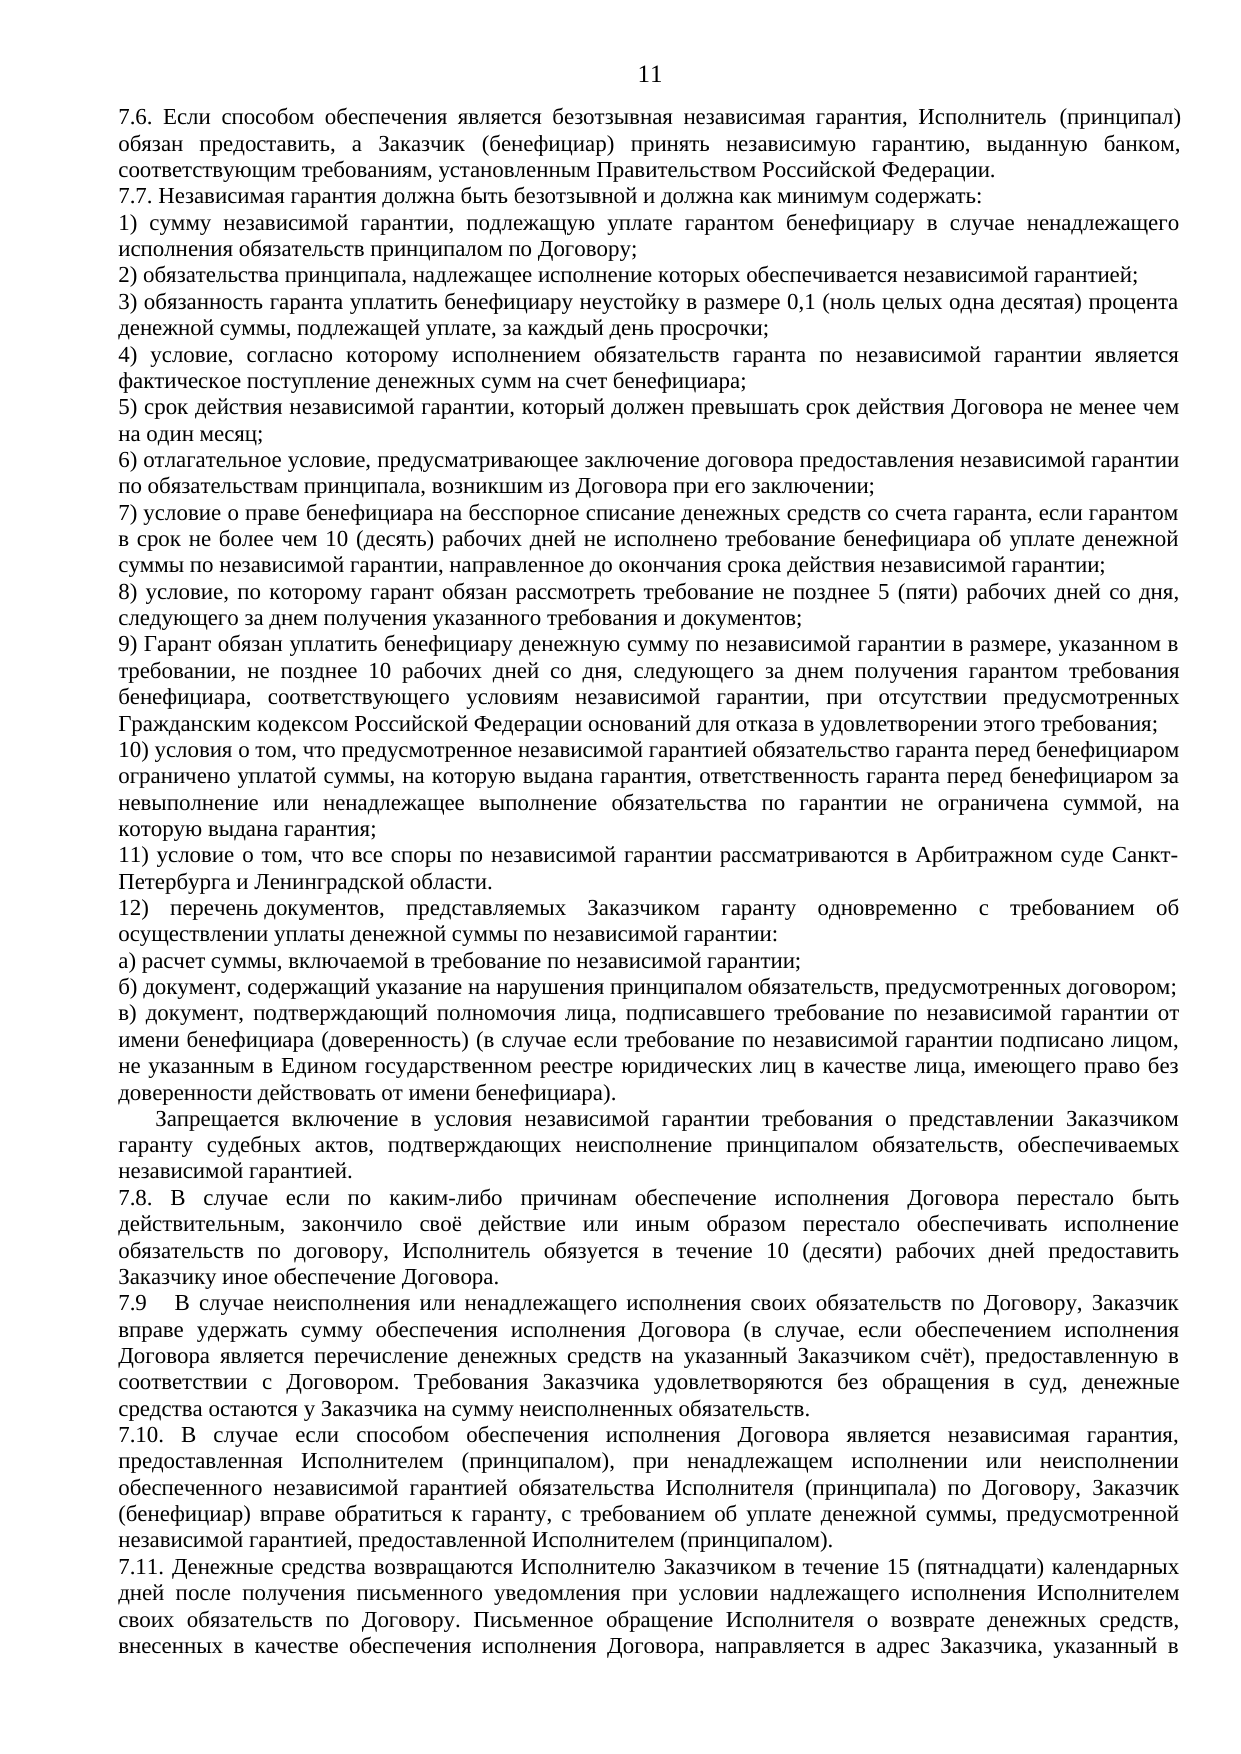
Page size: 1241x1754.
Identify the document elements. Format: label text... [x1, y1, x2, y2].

list 4) условие, согласно которому исполнением обязательств гаранта по независимой гарантии является фактическое поступление денежных сумм на счет бенефициара; [118, 341, 1181, 393]
text 8) условие, по которому гарант обязан рассмотреть требование не позднее 5 (пяти) рабочих дней со дня, следующего за днем получения указанного требования и документов; [118, 578, 1181, 631]
text б) документ, содержащий указание на нарушения принципалом обязательств, предусмотренных договором; [118, 973, 1181, 999]
list Запрещается включение в условия независимой гарантии требования о представлении Заказчиком гаранту судебных актов, подтверждающих неисполнение принципалом обязательств, обеспечиваемых независимой гарантией. [118, 1105, 1181, 1184]
list 11) условие о том, что все споры по независимой гарантии рассматриваются в Арбитражном суде Санкт-Петербурга и Ленинградской области. [118, 841, 1181, 894]
list 7.8. В случае если по каким-либо причинам обеспечение исполнения Договора перестало быть действительным, закончило своё действие или иным образом перестало обеспечивать исполнение обязательств по договору, Исполнитель обязуется в течение 10 (десяти) рабочих дней предоставить Заказчику иное обеспечение Договора. [118, 1184, 1181, 1289]
list 7.7. Независимая гарантия должна быть безотзывной и должна как минимум содержать: [118, 182, 1181, 209]
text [118, 1553, 1181, 1658]
list 7) условие о праве бенефициара на бесспорное списание денежных средств со счета гаранта, если гарантом в срок не более чем 10 (десять) рабочих дней не исполнено требование бенефициара об уплате денежной суммы по независимой гарантии, направленное до окончания срока действия независимой гарантии; [118, 499, 1181, 578]
list 6) отлагательное условие, предусматривающее заключение договора предоставления независимой гарантии по обязательствам принципала, возникшим из Договора при его заключении; [118, 446, 1181, 499]
list 9) Гарант обязан уплатить бенефициару денежную сумму по независимой гарантии в размере, указанном в требовании, не позднее 10 рабочих дней со дня, следующего за днем получения гарантом требования бенефициара, соответствующего условиям независимой гарантии, при отсутствии предусмотренных Гражданским кодексом Российской Федерации оснований для отказа в удовлетворении этого требования; [118, 631, 1181, 736]
list 1) сумму независимой гарантии, подлежащую уплате гарантом бенефициару в случае ненадлежащего исполнения обязательств принципалом по Договору; [118, 209, 1181, 262]
list 7.9 В случае неисполнения или ненадлежащего исполнения своих обязательств по Договору, Заказчик вправе удержать сумму обеспечения исполнения Договора (в случае, если обеспечением исполнения Договора является перечисление денежных средств на указанный Заказчиком счёт), предоставленную в соответствии с Договором. Требования Заказчика удовлетворяются без обращения в суд, денежные средства остаются у Заказчика на сумму неисполненных обязательств. [118, 1289, 1181, 1421]
list 2) обязательства принципала, надлежащее исполнение которых обеспечивается независимой гарантией; [118, 262, 1181, 288]
list 10) условия о том, что предусмотренное независимой гарантией обязательство гаранта перед бенефициаром ограничено уплатой суммы, на которую выдана гарантия, ответственность гаранта перед бенефициаром за невыполнение или ненадлежащее выполнение обязательства по гарантии не ограничена суммой, на которую выдана гарантия; [118, 736, 1181, 841]
list 12) перечень документов, представляемых Заказчиком гаранту одновременно с требованием об осуществлении уплаты денежной суммы по независимой гарантии: [118, 894, 1181, 947]
list 3) обязанность гаранта уплатить бенефициару неустойку в размере 0,1 (ноль целых одна десятая) процента денежной суммы, подлежащей уплате, за каждый день просрочки; [118, 288, 1181, 341]
list в) документ, подтверждающий полномочия лица, подписавшего требование по независимой гарантии от имени бенефициара (доверенность) (в случае если требование по независимой гарантии подписано лицом, не указанным в Едином государственном реестре юридических лиц в качестве лица, имеющего право без доверенности действовать от имени бенефициара). [118, 999, 1181, 1105]
text а) расчет суммы, включаемой в требование по независимой гарантии; [118, 947, 1181, 973]
list 7.6. Если способом обеспечения является безотзывная независимая гарантия, Исполнитель (принципал) обязан предоставить, а Заказчик (бенефициар) принять независимую гарантию, выданную банком, соответствующим требованиям, установленным Правительством Российской Федерации. [118, 103, 1181, 182]
list 7.10. В случае если способом обеспечения исполнения Договора является независимая гарантия, предоставленная Исполнителем (принципалом), при ненадлежащем исполнении или неисполнении обеспеченного независимой гарантией обязательства Исполнителя (принципала) по Договору, Заказчик (бенефициар) вправе обратиться к гаранту, с требованием об уплате денежной суммы, предусмотренной независимой гарантией, предоставленной Исполнителем (принципалом). [118, 1421, 1181, 1553]
list 5) срок действия независимой гарантии, который должен превышать срок действия Договора не менее чем на один месяц; [118, 393, 1181, 446]
